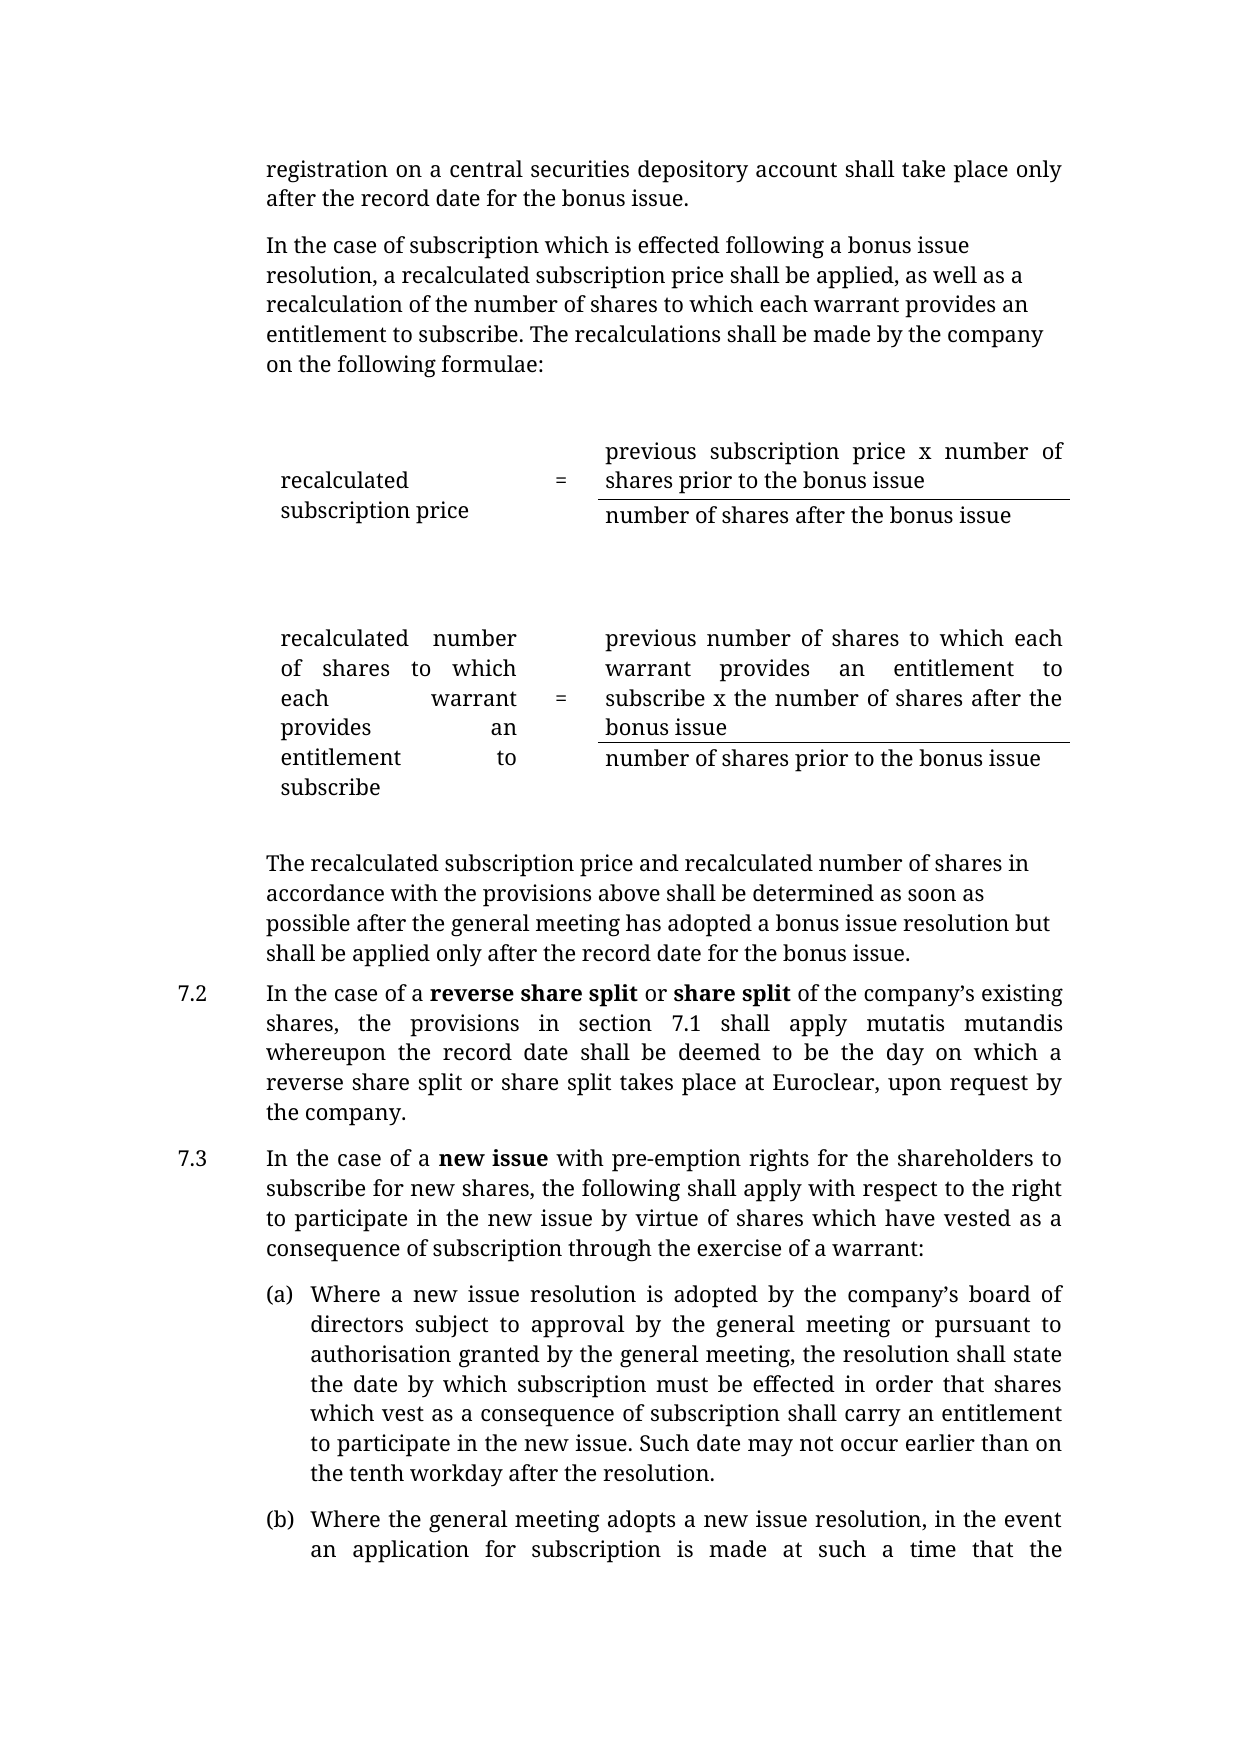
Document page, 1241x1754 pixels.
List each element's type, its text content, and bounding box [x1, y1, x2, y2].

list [177, 153, 1063, 213]
table_header = [524, 436, 598, 530]
table_header previous number of shares to which each warrant provides an entitlement to subscribe x the number of shares after the bonus issue [598, 623, 1070, 742]
list In the case of a new issue with pre-emption rights for the shareholders to subscribe for new shares, the following shall apply with respect to the right to participate in the new issue by virtue of shares which have vested as a consequence of subscription through the exercise of a warrant: [177, 1143, 1063, 1262]
table_header recalculated subscription price [273, 436, 524, 530]
table_header recalculated number of shares to which each warrant provides an entitlement to subscribe [273, 623, 524, 802]
table_header = [524, 623, 598, 802]
table_cell number of shares prior to the bonus issue [598, 743, 1070, 802]
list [266, 1504, 1063, 1564]
table_header previous subscription price x number of shares prior to the bonus issue [598, 436, 1070, 499]
table_cell number of shares after the bonus issue [598, 500, 1070, 530]
list In the case of a reverse share split or share split of the company’s existing shares, the provisions in section 7.1 shall apply mutatis mutandis whereupon the record date shall be deemed to be the day on which a reverse share split or share split takes place at Euroclear, upon request by the company. [177, 978, 1063, 1127]
text In the case of subscription which is effected following a bonus issue resolution, a recalculated subscription price shall be applied, as well as a recalculation of the number of shares to which each warrant provides an entitlement to subscribe. The recalculations shall be made by the company on the following formulae: [266, 230, 1063, 379]
text The recalculated subscription price and recalculated number of shares in accordance with the provisions above shall be determined as soon as possible after the general meeting has adopted a bonus issue resolution but shall be applied only after the record date for the bonus issue. [266, 848, 1063, 967]
list Where a new issue resolution is adopted by the company’s board of directors subject to approval by the general meeting or pursuant to authorisation granted by the general meeting, the resolution shall state the date by which subscription must be effected in order that shares which vest as a consequence of subscription shall carry an entitlement to participate in the new issue. Such date may not occur earlier than on the tenth workday after the resolution. [266, 1279, 1063, 1488]
